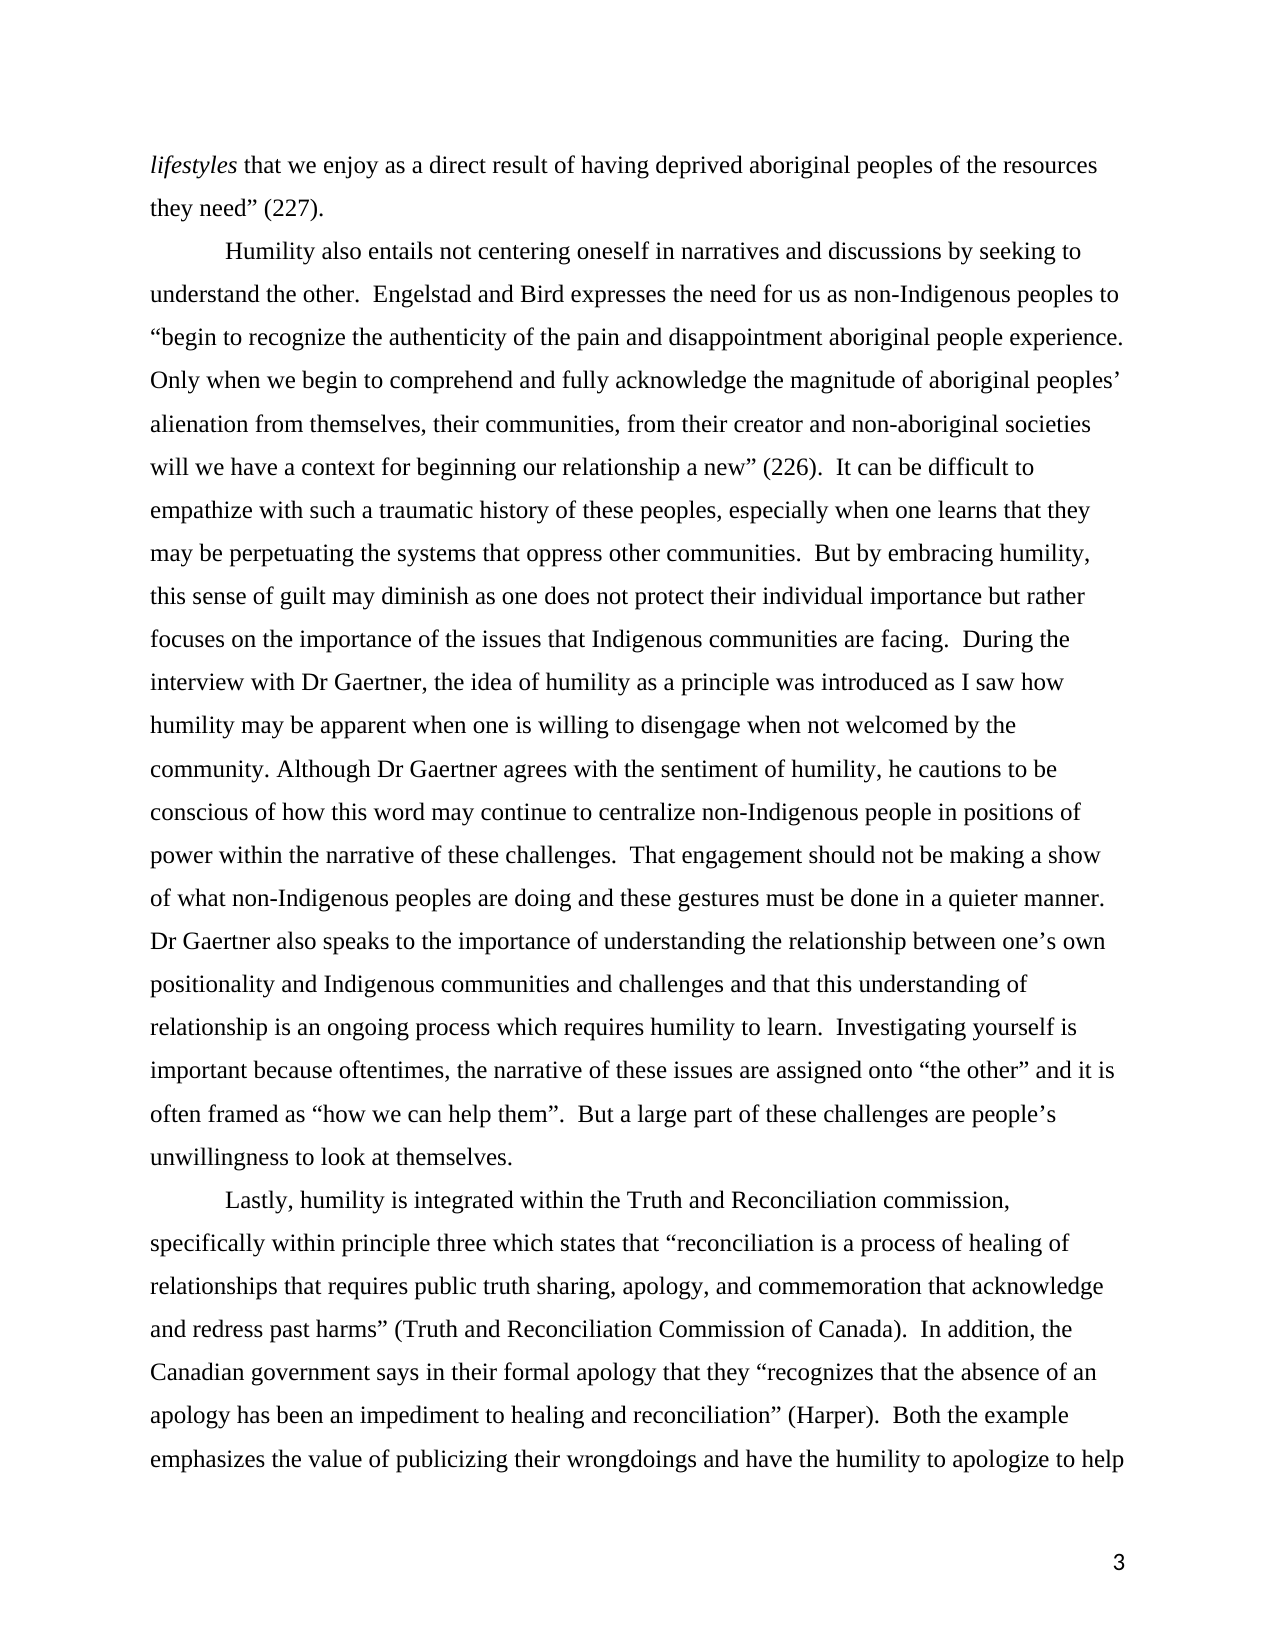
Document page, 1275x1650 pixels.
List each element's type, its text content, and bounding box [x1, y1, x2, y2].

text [150, 1185, 1125, 1472]
text Humility also entails not centering oneself in narratives and discussions by seeking to understand the other. Engelstad and Bird expresses the need for us as non-Indigenous peoples to “begin to recognize the authenticity of the pain and disappointment aboriginal people experience. Only when we begin to comprehend and fully acknowledge the magnitude of aboriginal peoples’ alienation from themselves, their communities, from their creator and non-aboriginal societies will we have a context for beginning our relationship a new” (226). It can be difficult to empathize with such a traumatic history of these peoples, especially when one learns that they may be perpetuating the systems that oppress other communities. But by embracing humility, this sense of guilt may diminish as one does not protect their individual importance but rather focuses on the importance of the issues that Indigenous communities are facing. During the interview with Dr Gaertner, the idea of humility as a principle was introduced as I saw how humility may be apparent when one is willing to disengage when not welcomed by the community. Although Dr Gaertner agrees with the sentiment of humility, he cautions to be conscious of how this word may continue to centralize non-Indigenous people in positions of power within the narrative of these challenges. That engagement should not be making a show of what non-Indigenous peoples are doing and these gestures must be done in a quieter manner. Dr Gaertner also speaks to the importance of understanding the relationship between one’s own positionality and Indigenous communities and challenges and that this understanding of relationship is an ongoing process which requires humility to learn. Investigating yourself is important because oftentimes, the narrative of these issues are assigned onto “the other” and it is often framed as “how we can help them”. But a large part of these challenges are people’s unwillingness to look at themselves. [150, 236, 1125, 1171]
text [150, 150, 1125, 222]
